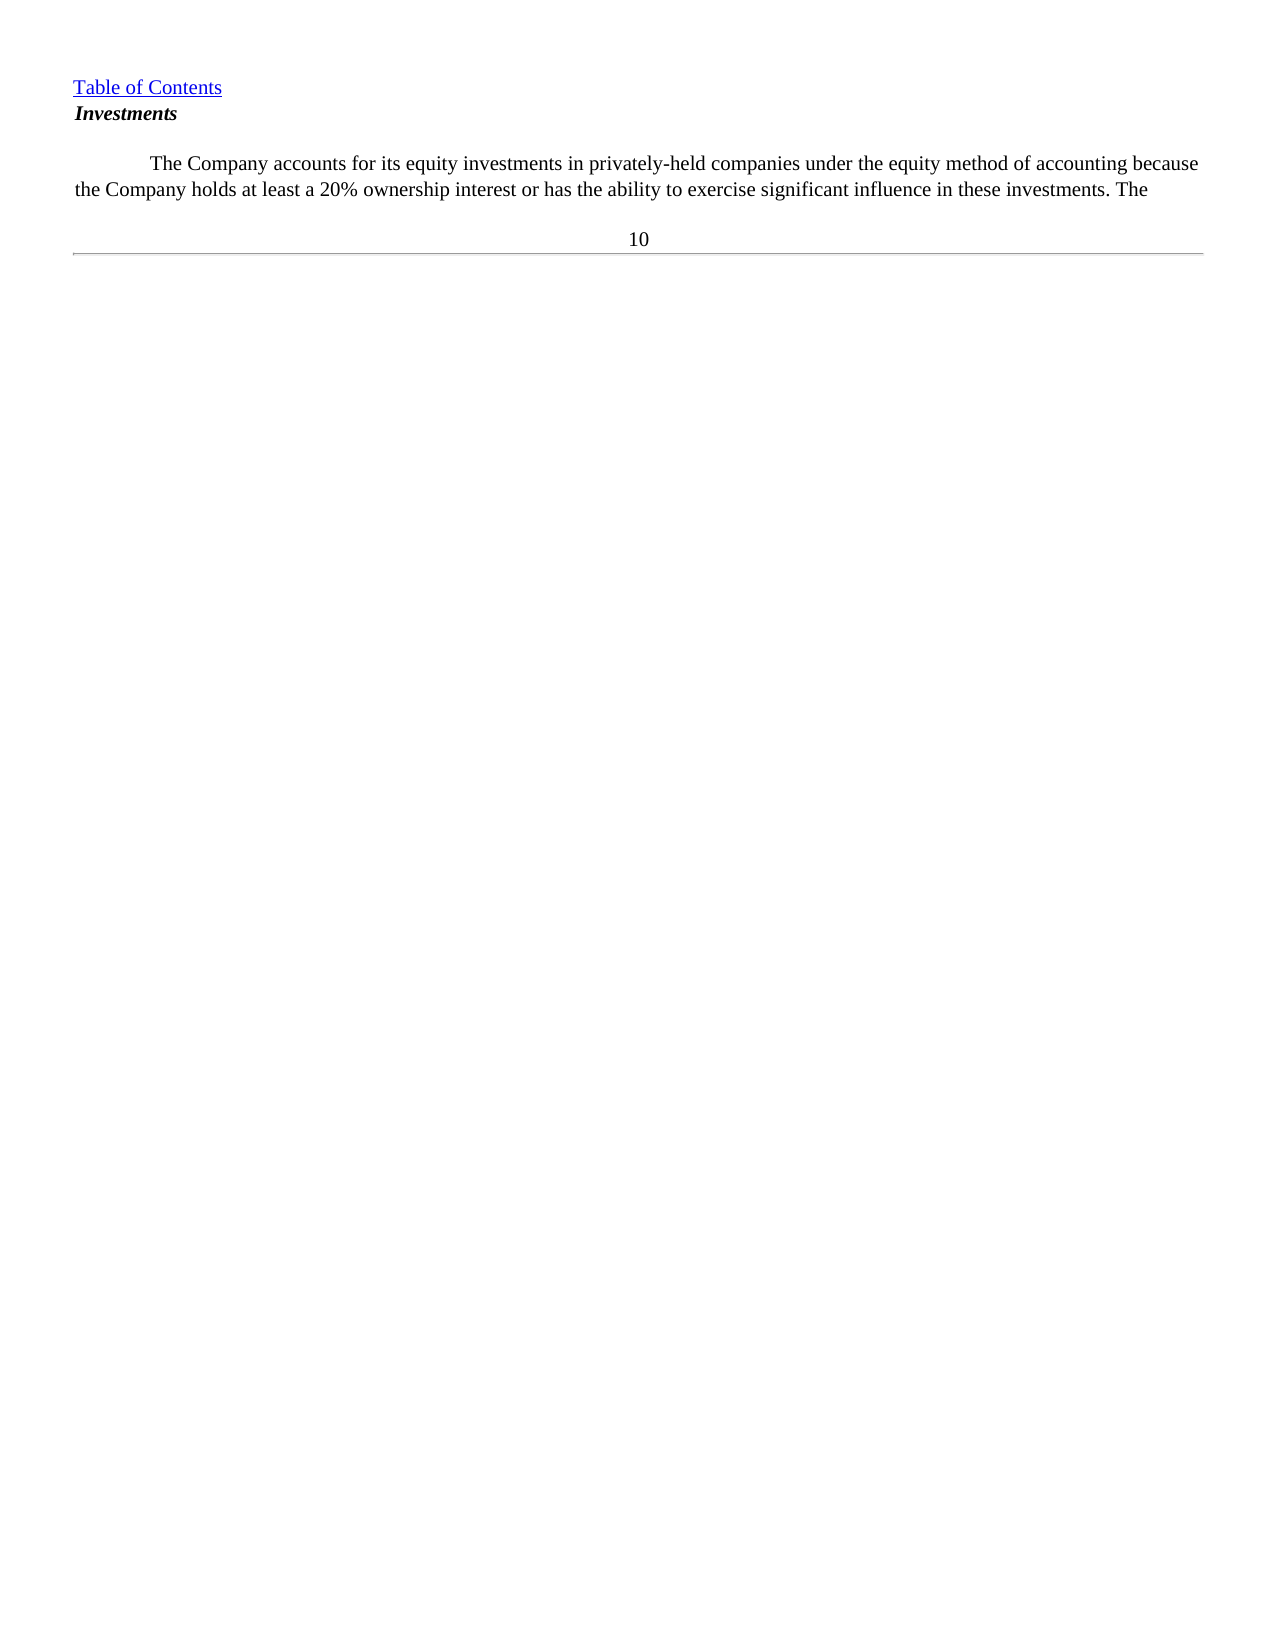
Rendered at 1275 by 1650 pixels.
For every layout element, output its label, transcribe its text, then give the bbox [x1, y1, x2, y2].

text 10 [91, 227, 1186, 251]
text The Company accounts for its equity investments in privately-held companies under the equity method of accounting because the Company holds at least a 20% ownership interest or has the ability to exercise significant influence in these investments. The [74, 151, 1203, 201]
text Investments [74, 101, 1202, 125]
